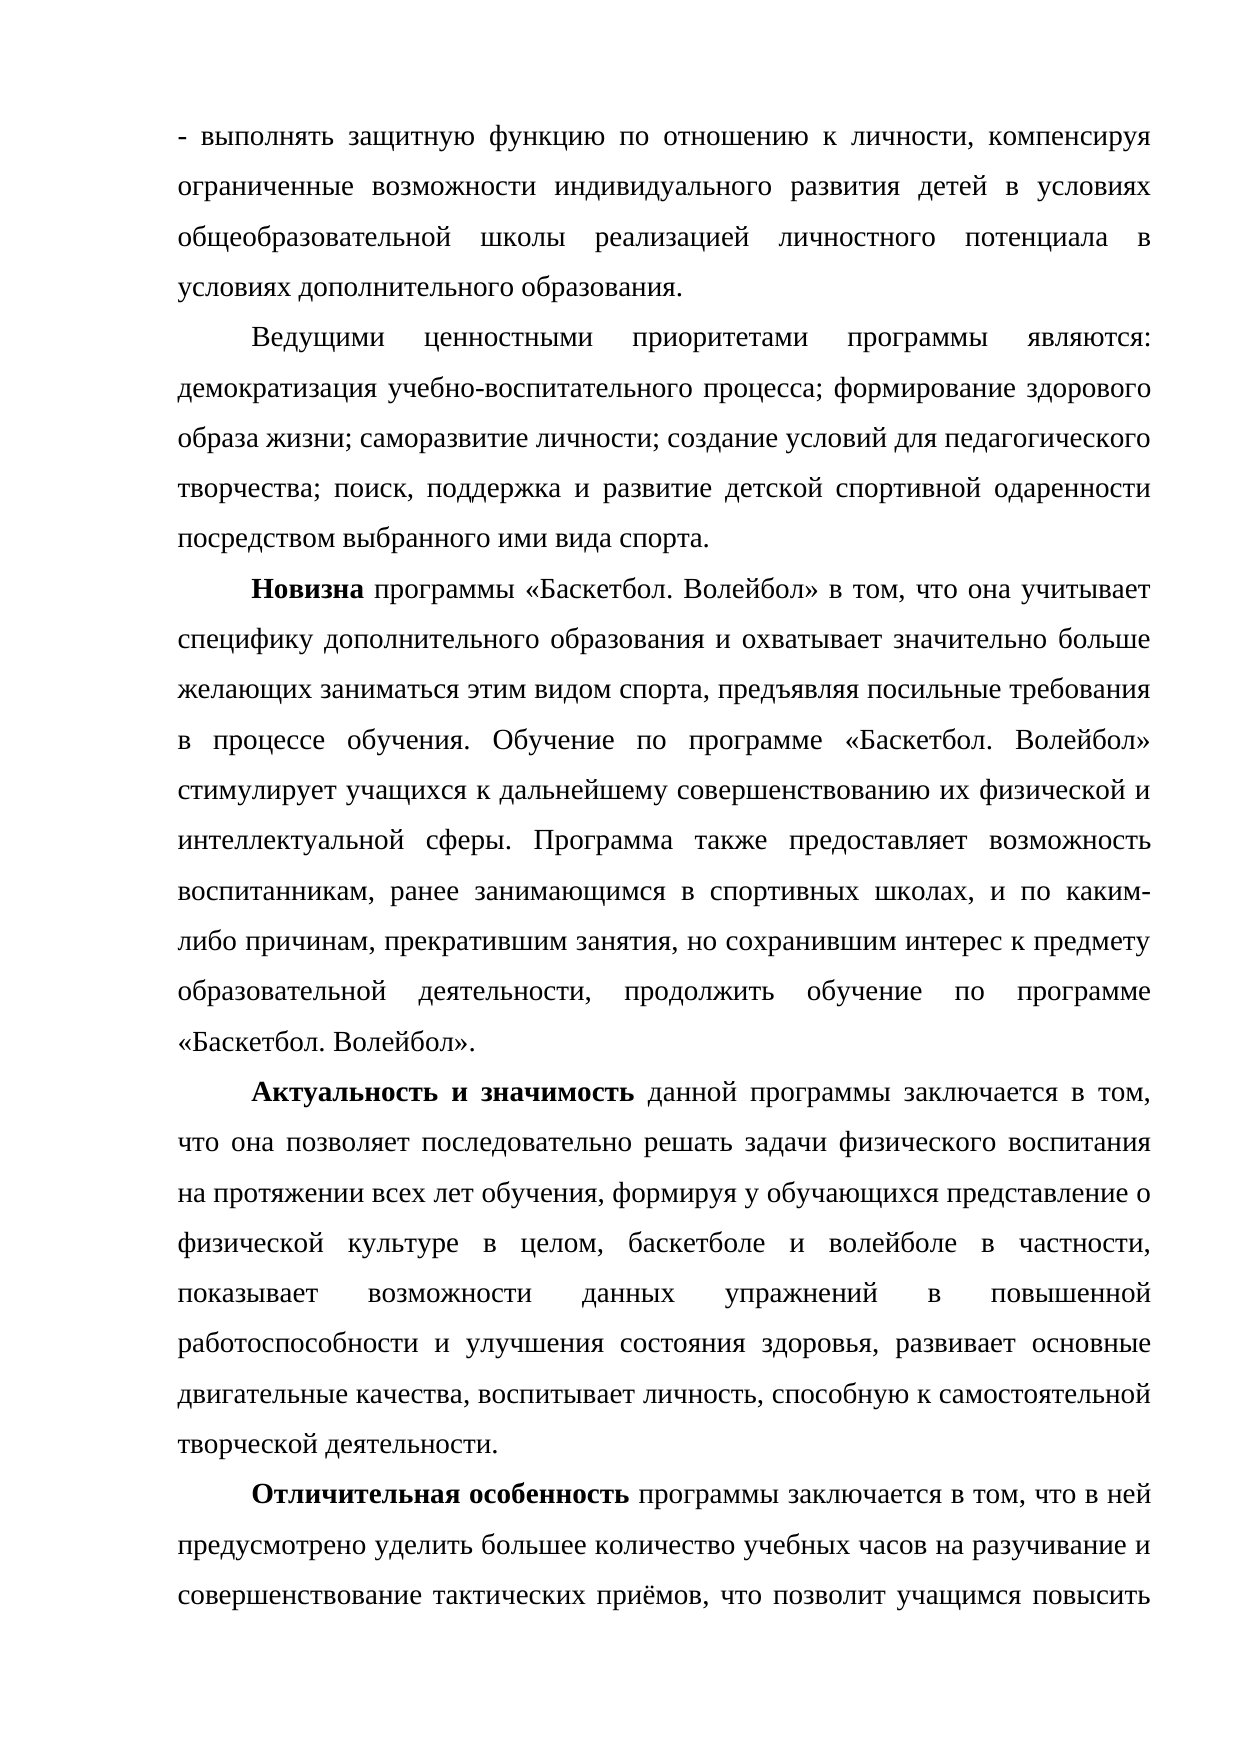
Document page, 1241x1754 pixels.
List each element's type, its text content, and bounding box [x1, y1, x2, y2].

text - выполнять защитную функцию по отношению к личности, компенсируя ограниченные возможности индивидуального развития детей в условиях общеобразовательной школы реализацией личностного потенциала в условиях дополнительного образования. [177, 118, 1152, 303]
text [177, 1477, 1152, 1611]
text Актуальность и значимость данной программы заключается в том, что она позволяет последовательно решать задачи физического воспитания на протяжении всех лет обучения, формируя у обучающихся представление о физической культуре в целом, баскетболе и волейболе в частности, показывает возможности данных упражнений в повышенной работоспособности и улучшения состояния здоровья, развивает основные двигательные качества, воспитывает личность, способную к самостоятельной творческой деятельности. [177, 1074, 1152, 1460]
text Ведущими ценностными приоритетами программы являются: демократизация учебно-воспитательного процесса; формирование здорового образа жизни; саморазвитие личности; создание условий для педагогического творчества; поиск, поддержка и развитие детской спортивной одаренности посредством выбранного ими вида спорта. [177, 319, 1152, 554]
text Новизна программы «Баскетбол. Волейбол» в том, что она учитывает специфику дополнительного образования и охватывает значительно больше желающих заниматься этим видом спорта, предъявляя посильные требования в процессе обучения. Обучение по программе «Баскетбол. Волейбол» стимулирует учащихся к дальнейшему совершенствованию их физической и интеллектуальной сферы. Программа также предоставляет возможность воспитанникам, ранее занимающимся в спортивных школах, и по каким- либо причинам, прекратившим занятия, но сохранившим интерес к предмету образовательной деятельности, продолжить обучение по программе «Баскетбол. Волейбол». [177, 571, 1152, 1057]
